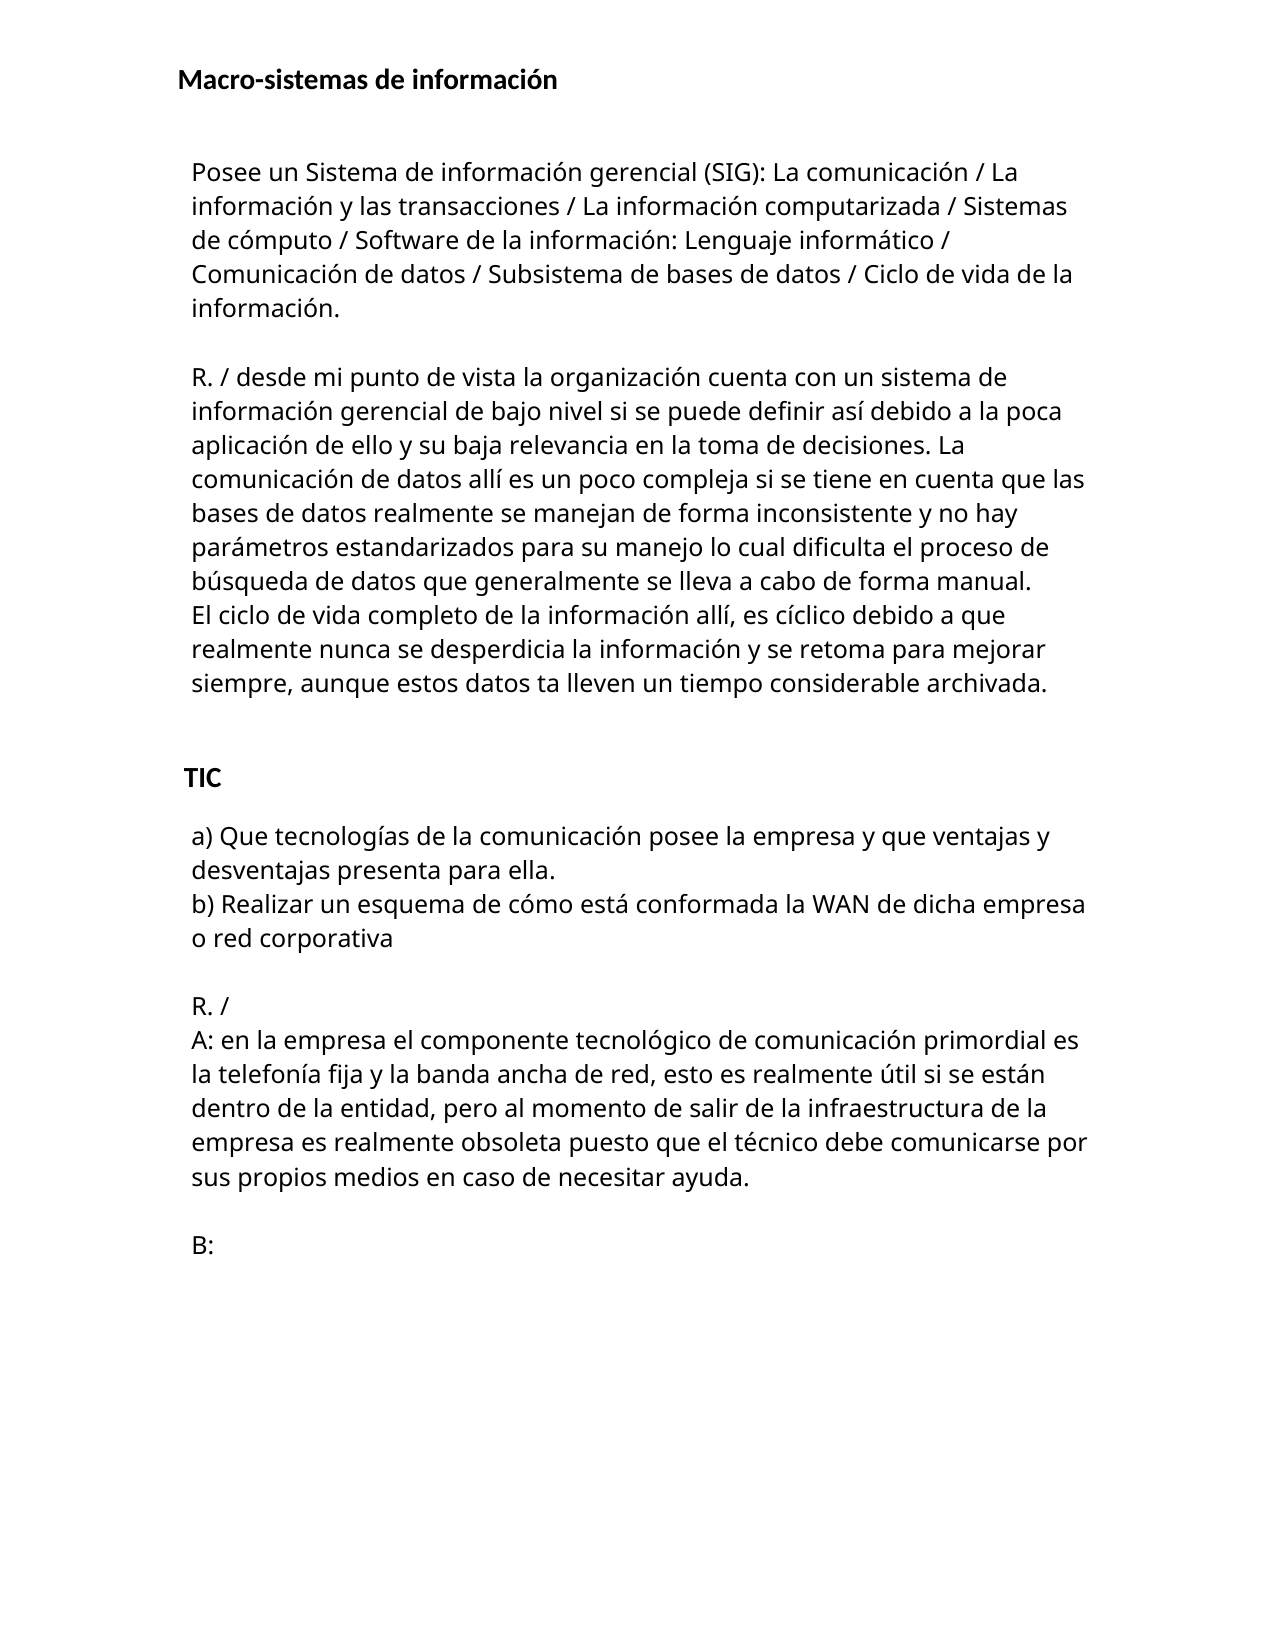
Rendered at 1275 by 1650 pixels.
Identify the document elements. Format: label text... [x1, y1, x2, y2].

text A: en la empresa el componente tecnológico de comunicación primordial es la telefonía fija y la banda ancha de red, esto es realmente útil si se están dentro de la entidad, pero al momento de salir de la infraestructura de la empresa es realmente obsoleta puesto que el técnico debe comunicarse por sus propios medios en caso de necesitar ayuda. [191, 1023, 1098, 1193]
text El ciclo de vida completo de la información allí, es cíclico debido a que realmente nunca se desperdicia la información y se retoma para mejorar siempre, aunque estos datos ta lleven un tiempo considerable archivada. [191, 598, 1098, 700]
text R. / desde mi punto de vista la organización cuenta con un sistema de información gerencial de bajo nivel si se puede definir así debido a la poca aplicación de ello y su baja relevancia en la toma de decisiones. La comunicación de datos allí es un poco compleja si se tiene en cuenta que las bases de datos realmente se manejan de forma inconsistente y no hay parámetros estandarizados para su manejo lo cual dificulta el proceso de búsqueda de datos que generalmente se lleva a cabo de forma manual. [191, 359, 1098, 598]
subtitle Macro-sistemas de información [177, 15, 1098, 97]
text B: [191, 1227, 1098, 1261]
text R. / [191, 989, 1098, 1023]
text Posee un Sistema de información gerencial (SIG): La comunicación / La información y las transacciones / La información computarizada / Sistemas de cómputo / Software de la información: Lenguaje informático / Comunicación de datos / Subsistema de bases de datos / Ciclo de vida de la información. [191, 121, 1098, 325]
text b) Realizar un esquema de cómo está conformada la WAN de dicha empresa o red corporativa [191, 887, 1098, 955]
text a) Que tecnologías de la comunicación posee la empresa y que ventajas y desventajas presenta para ella. [191, 818, 1098, 887]
subtitle TIC [177, 759, 1098, 794]
